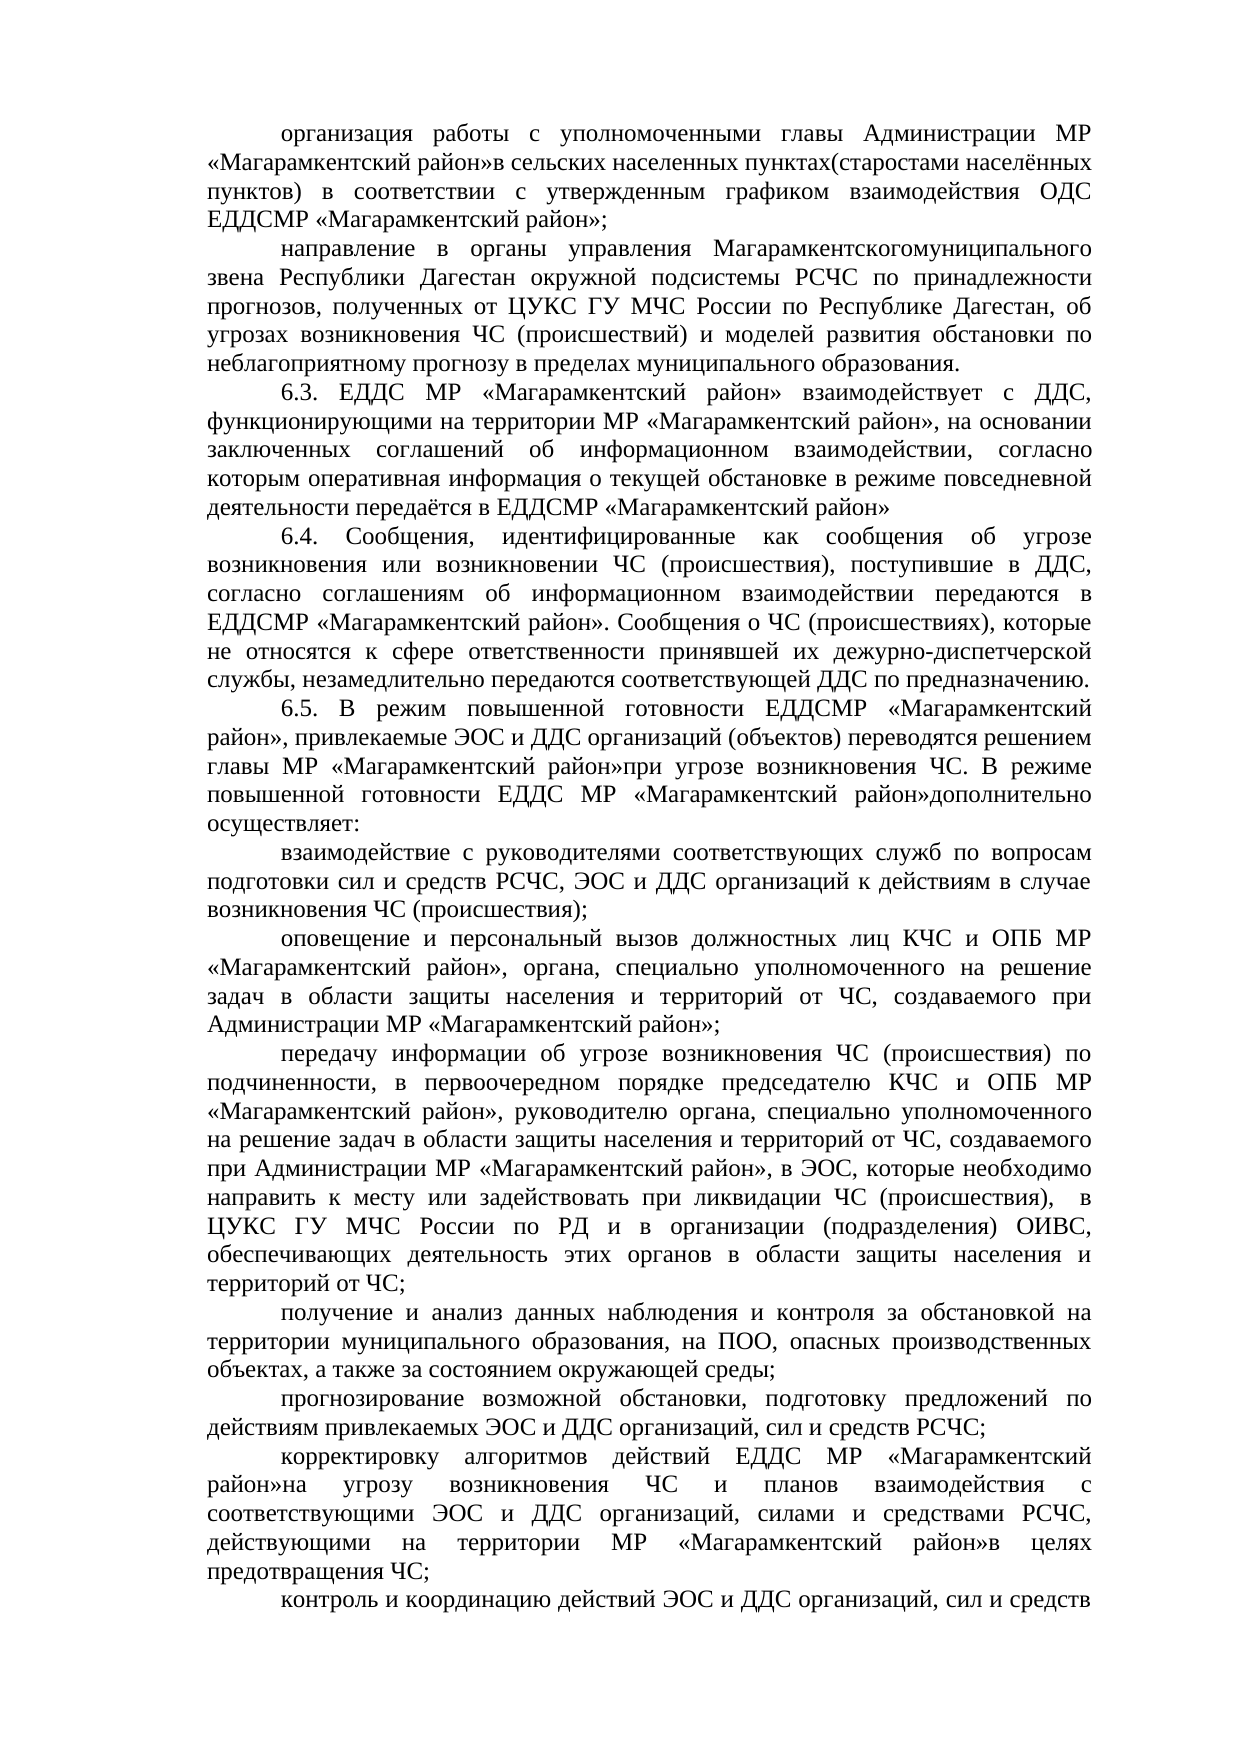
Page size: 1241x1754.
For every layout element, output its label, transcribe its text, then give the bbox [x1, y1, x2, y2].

text направление в органы управления Магарамкентскогомуниципального звена Республики Дагестан окружной подсистемы РСЧС по принадлежности прогнозов, полученных от ЦУКС ГУ МЧС России по Республике Дагестан, об угрозах возникновения ЧС (происшествий) и моделей развития обстановки по неблагоприятному прогнозу в пределах муниципального образования. [207, 233, 1093, 377]
text 6.5. В режим повышенной готовности ЕДДСМР «Магарамкентский район», привлекаемые ЭОС и ДДС организаций (объектов) переводятся решением главы МР «Магарамкентский район»при угрозе возникновения ЧС. В режиме повышенной готовности ЕДДС МР «Магарамкентский район»дополнительно осуществляет: [207, 693, 1092, 837]
text оповещение и персональный вызов должностных лиц КЧС и ОПБ МР «Магарамкентский район», органа, специально уполномоченного на решение задач в области защиты населения и территорий от ЧС, создаваемого при Администрации МР «Магарамкентский район»; [207, 923, 1092, 1038]
text 6.3. ЕДДС МР «Магарамкентский район» взаимодействует с ДДС, функционирующими на территории МР «Магарамкентский район», на основании заключенных соглашений об информационном взаимодействии, согласно которым оперативная информация о текущей обстановке в режиме повседневной деятельности передаётся в ЕДДСМР «Магарамкентский район» [207, 377, 1092, 521]
text корректировку алгоритмов действий ЕДДС МР «Магарамкентский район»на угрозу возникновения ЧС и планов взаимодействия с соответствующими ЭОС и ДДС организаций, силами и средствами РСЧС, действующими на территории МР «Магарамкентский район»в целях предотвращения ЧС; [207, 1441, 1092, 1584]
text 6.4. Сообщения, идентифицированные как сообщения об угрозе возникновения или возникновении ЧС (происшествия), поступившие в ДДС, согласно соглашениям об информационном взаимодействии передаются в ЕДДСМР «Магарамкентский район». Сообщения о ЧС (происшествиях), которые не относятся к сфере ответственности принявшей их дежурно-диспетчерской службы, незамедлительно передаются соответствующей ДДС по предназначению. [207, 521, 1092, 693]
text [207, 1584, 1092, 1613]
text получение и анализ данных наблюдения и контроля за обстановкой на территории муниципального образования, на ПОО, опасных производственных объектах, а также за состоянием окружающей среды; [207, 1297, 1092, 1383]
text организация работы с уполномоченными главы Администрации МР «Магарамкентский район»в сельских населенных пунктах(старостами населённых пунктов) в соответствии с утвержденным графиком взаимодействия ОДС ЕДДСМР «Магарамкентский район»; [207, 118, 1092, 233]
text прогнозирование возможной обстановки, подготовку предложений по действиям привлекаемых ЭОС и ДДС организаций, сил и средств РСЧС; [207, 1383, 1092, 1441]
text взаимодействие с руководителями соответствующих служб по вопросам подготовки сил и средств РСЧС, ЭОС и ДДС организаций к действиям в случае возникновения ЧС (происшествия); [207, 837, 1092, 923]
text передачу информации об угрозе возникновения ЧС (происшествия) по подчиненности, в первоочередном порядке председателю КЧС и ОПБ МР «Магарамкентский район», руководителю органа, специально уполномоченного на решение задач в области защиты населения и территорий от ЧС, создаваемого при Администрации МР «Магарамкентский район», в ЭОС, которые необходимо направить к месту или задействовать при ликвидации ЧС (происшествия), в ЦУКС ГУ МЧС России по РД и в организации (подразделения) ОИВС, обеспечивающих деятельность этих органов в области защиты населения и территорий от ЧС; [207, 1038, 1092, 1297]
